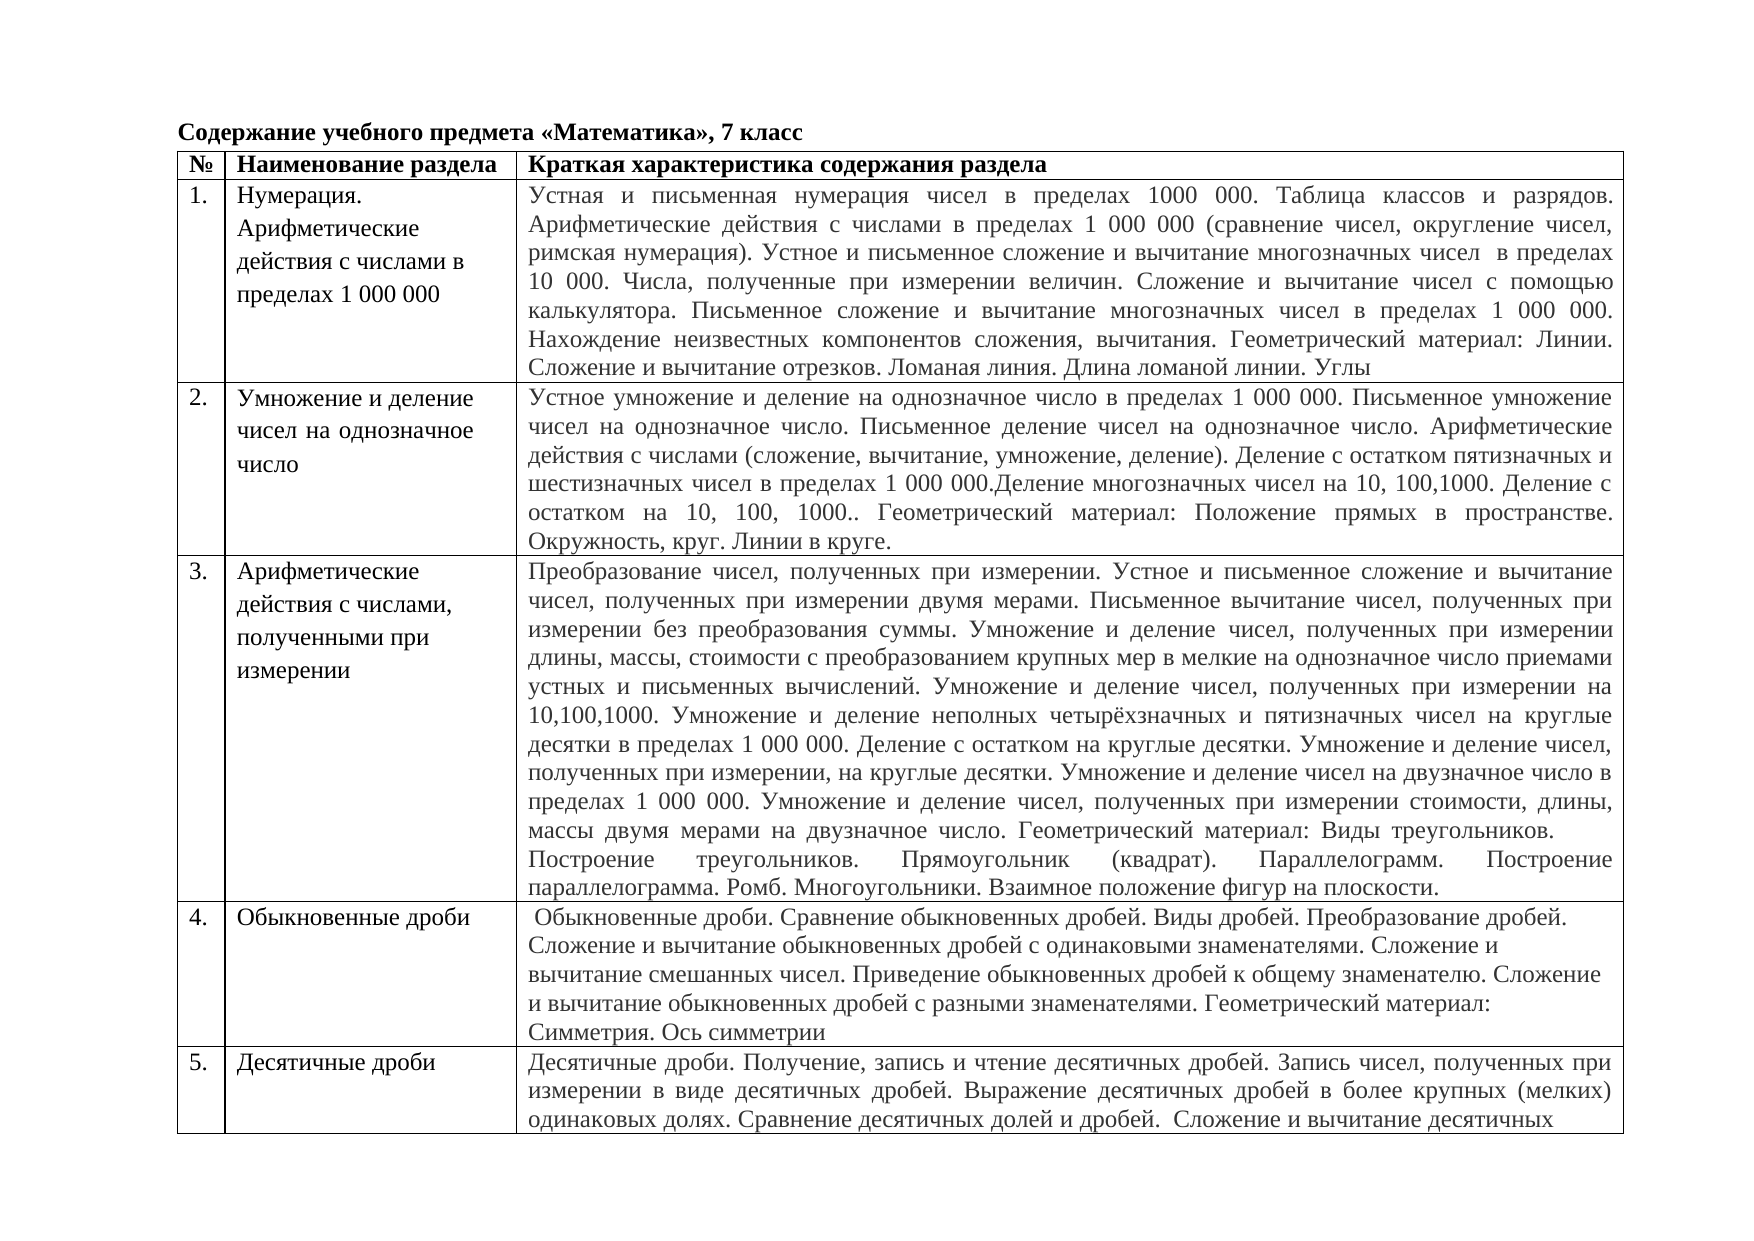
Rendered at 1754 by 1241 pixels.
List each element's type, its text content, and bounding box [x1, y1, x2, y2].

text Содержание учебного предмета «Математика», 7 класс [177, 117, 1696, 146]
table_header Наименование раздела [226, 152, 516, 179]
table_cell 2. [178, 383, 224, 555]
table_cell Обыкновенные дроби [226, 902, 516, 1046]
table_cell Десятичные дроби [226, 1047, 516, 1133]
table_header Краткая характеристика содержания раздела [517, 152, 1623, 179]
table_cell Обыкновенные дроби. Сравнение обыкновенных дробей. Виды дробей. Преобразование дробей. Сложение и вычитание обыкновенных дробей с одинаковыми знаменателями. Сложение и вычитание смешанных чисел. Приведение обыкновенных дробей к общему знаменателю. Сложение и вычитание обыкновенных дробей с разными знаменателями. Геометрический материал: Симметрия. Ось симметрии [517, 902, 1623, 1046]
table_cell Десятичные дроби. Получение, запись и чтение десятичных дробей. Запись чисел, полученных при измерении в виде десятичных дробей. Выражение десятичных дробей в более крупных (мелких) одинаковых долях. Сравнение десятичных долей и дробей. Сложение и вычитание десятичных [517, 1047, 1623, 1133]
table_header № [178, 152, 224, 179]
table_cell Умножение и деление чисел на однозначное число [226, 383, 516, 555]
table_cell Арифметические действия с числами, полученными при измерении [226, 556, 516, 901]
table_cell Устная и письменная нумерация чисел в пределах 1000 000. Таблица классов и разрядов. Арифметические действия с числами в пределах 1 000 000 (сравнение чисел, округление чисел, римская нумерация). Устное и письменное сложение и вычитание многозначных чисел в пределах 10 000. Числа, полученные при измерении величин. Сложение и вычитание чисел с помощью калькулятора. Письменное сложение и вычитание многозначных чисел в пределах 1 000 000. Нахождение неизвестных компонентов сложения, вычитания. Геометрический материал: Линии. Сложение и вычитание отрезков. Ломаная линия. Длина ломаной линии. Углы [517, 180, 1623, 382]
table_cell 3. [178, 556, 224, 901]
table_cell 5. [178, 1047, 224, 1133]
table_cell 1. [178, 180, 224, 382]
table_cell 4. [178, 902, 224, 1046]
table_cell Устное умножение и деление на однозначное число в пределах 1 000 000. Письменное умножение чисел на однозначное число. Письменное деление чисел на однозначное число. Арифметические действия с числами (сложение, вычитание, умножение, деление). Деление с остатком пятизначных и шестизначных чисел в пределах 1 000 000.Деление многозначных чисел на 10, 100,1000. Деление с остатком на 10, 100, 1000.. Геометрический материал: Положение прямых в пространстве. Окружность, круг. Линии в круге. [517, 383, 1623, 555]
table_cell Преобразование чисел, полученных при измерении. Устное и письменное сложение и вычитание чисел, полученных при измерении двумя мерами. Письменное вычитание чисел, полученных при измерении без преобразования суммы. Умножение и деление чисел, полученных при измерении длины, массы, стоимости с преобразованием крупных мер в мелкие на однозначное число приемами устных и письменных вычислений. Умножение и деление чисел, полученных при измерении на 10,100,1000. Умножение и деление неполных четырёхзначных и пятизначных чисел на круглые десятки в пределах 1 000 000. Деление с остатком на круглые десятки. Умножение и деление чисел, полученных при измерении, на круглые десятки. Умножение и деление чисел на двузначное число в пределах 1 000 000. Умножение и деление чисел, полученных при измерении стоимости, длины, массы двумя мерами на двузначное число. Геометрический материал: Виды треугольников. Построение треугольников. Прямоугольник (квадрат). Параллелограмм. Построение параллелограмма. Ромб. Многоугольники. Взаимное положение фигур на плоскости. [517, 556, 1623, 901]
table_cell Нумерация. Арифметические действия с числами в пределах 1 000 000 [226, 180, 516, 382]
